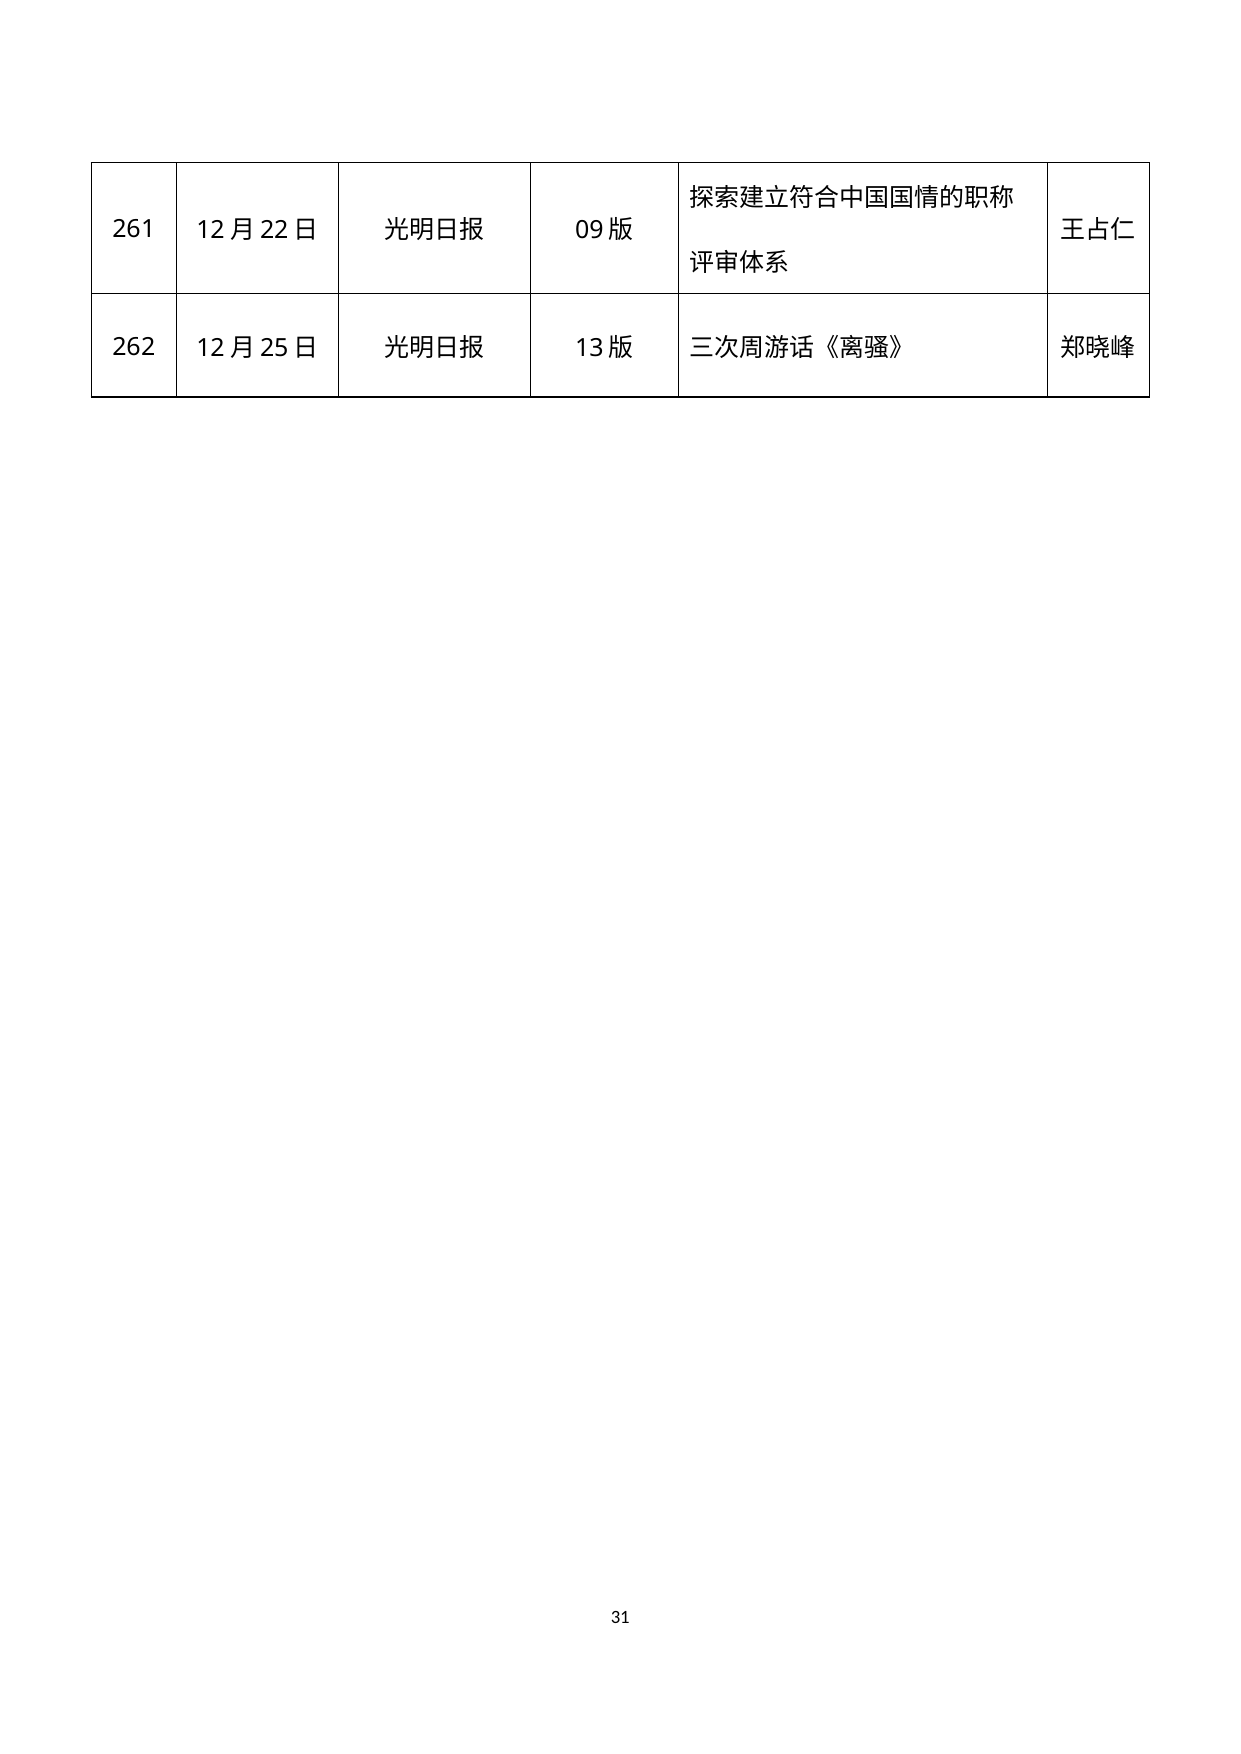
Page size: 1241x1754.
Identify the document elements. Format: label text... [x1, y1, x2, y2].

table_cell 262 [92, 294, 176, 396]
table_cell 三次周游话《离骚》 [679, 294, 1047, 396]
table_cell 12月22日 [177, 163, 338, 293]
table_cell 光明日报 [339, 163, 530, 293]
table_cell 王占仁 [1048, 163, 1149, 293]
table_cell 探索建立符合中国国情的职称评审体系 [679, 163, 1047, 293]
table_cell 261 [92, 163, 176, 293]
table_cell 光明日报 [339, 294, 530, 396]
table_cell 09版 [531, 163, 678, 293]
table_cell 12月25日 [177, 294, 338, 396]
table_cell 13版 [531, 294, 678, 396]
table_cell 郑晓峰 [1048, 294, 1149, 396]
